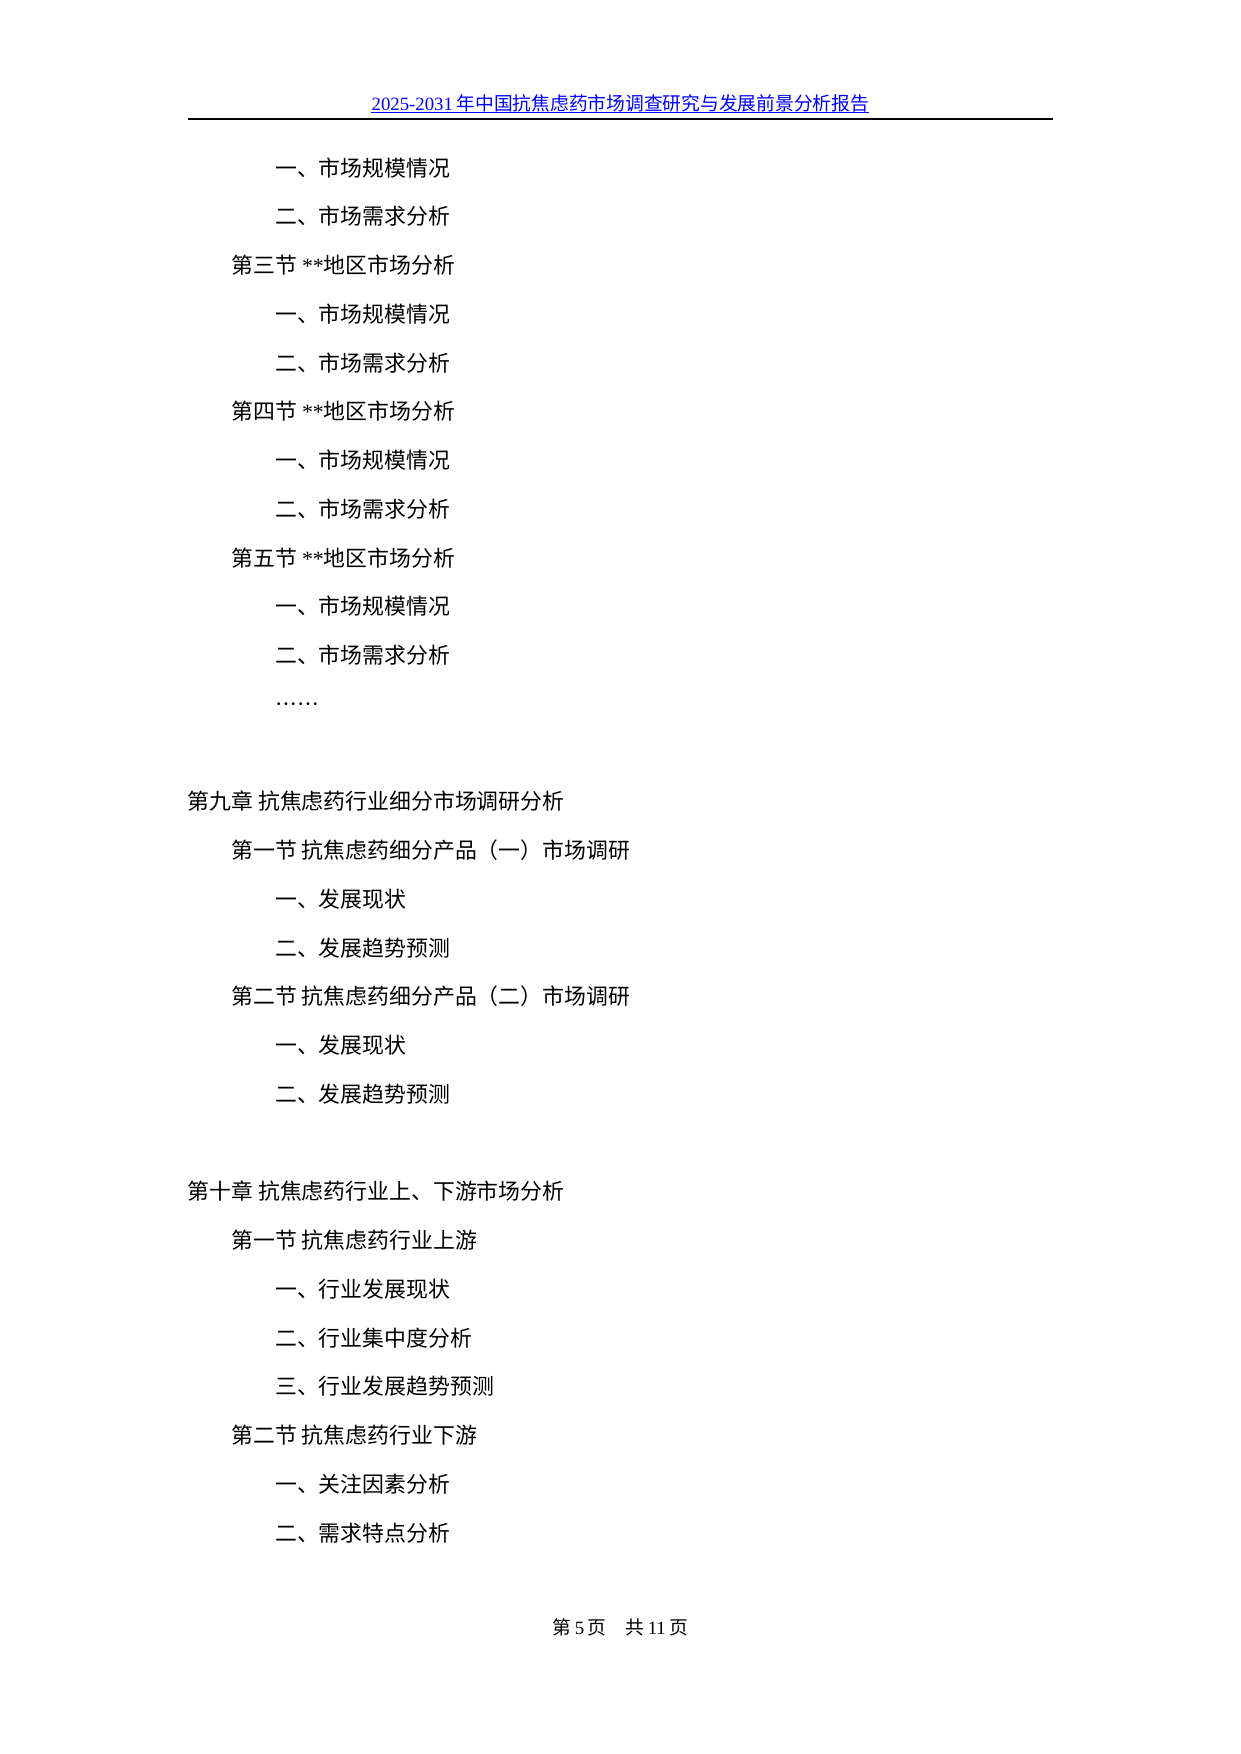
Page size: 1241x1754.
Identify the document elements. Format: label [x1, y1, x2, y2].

text [187, 150, 1053, 1548]
